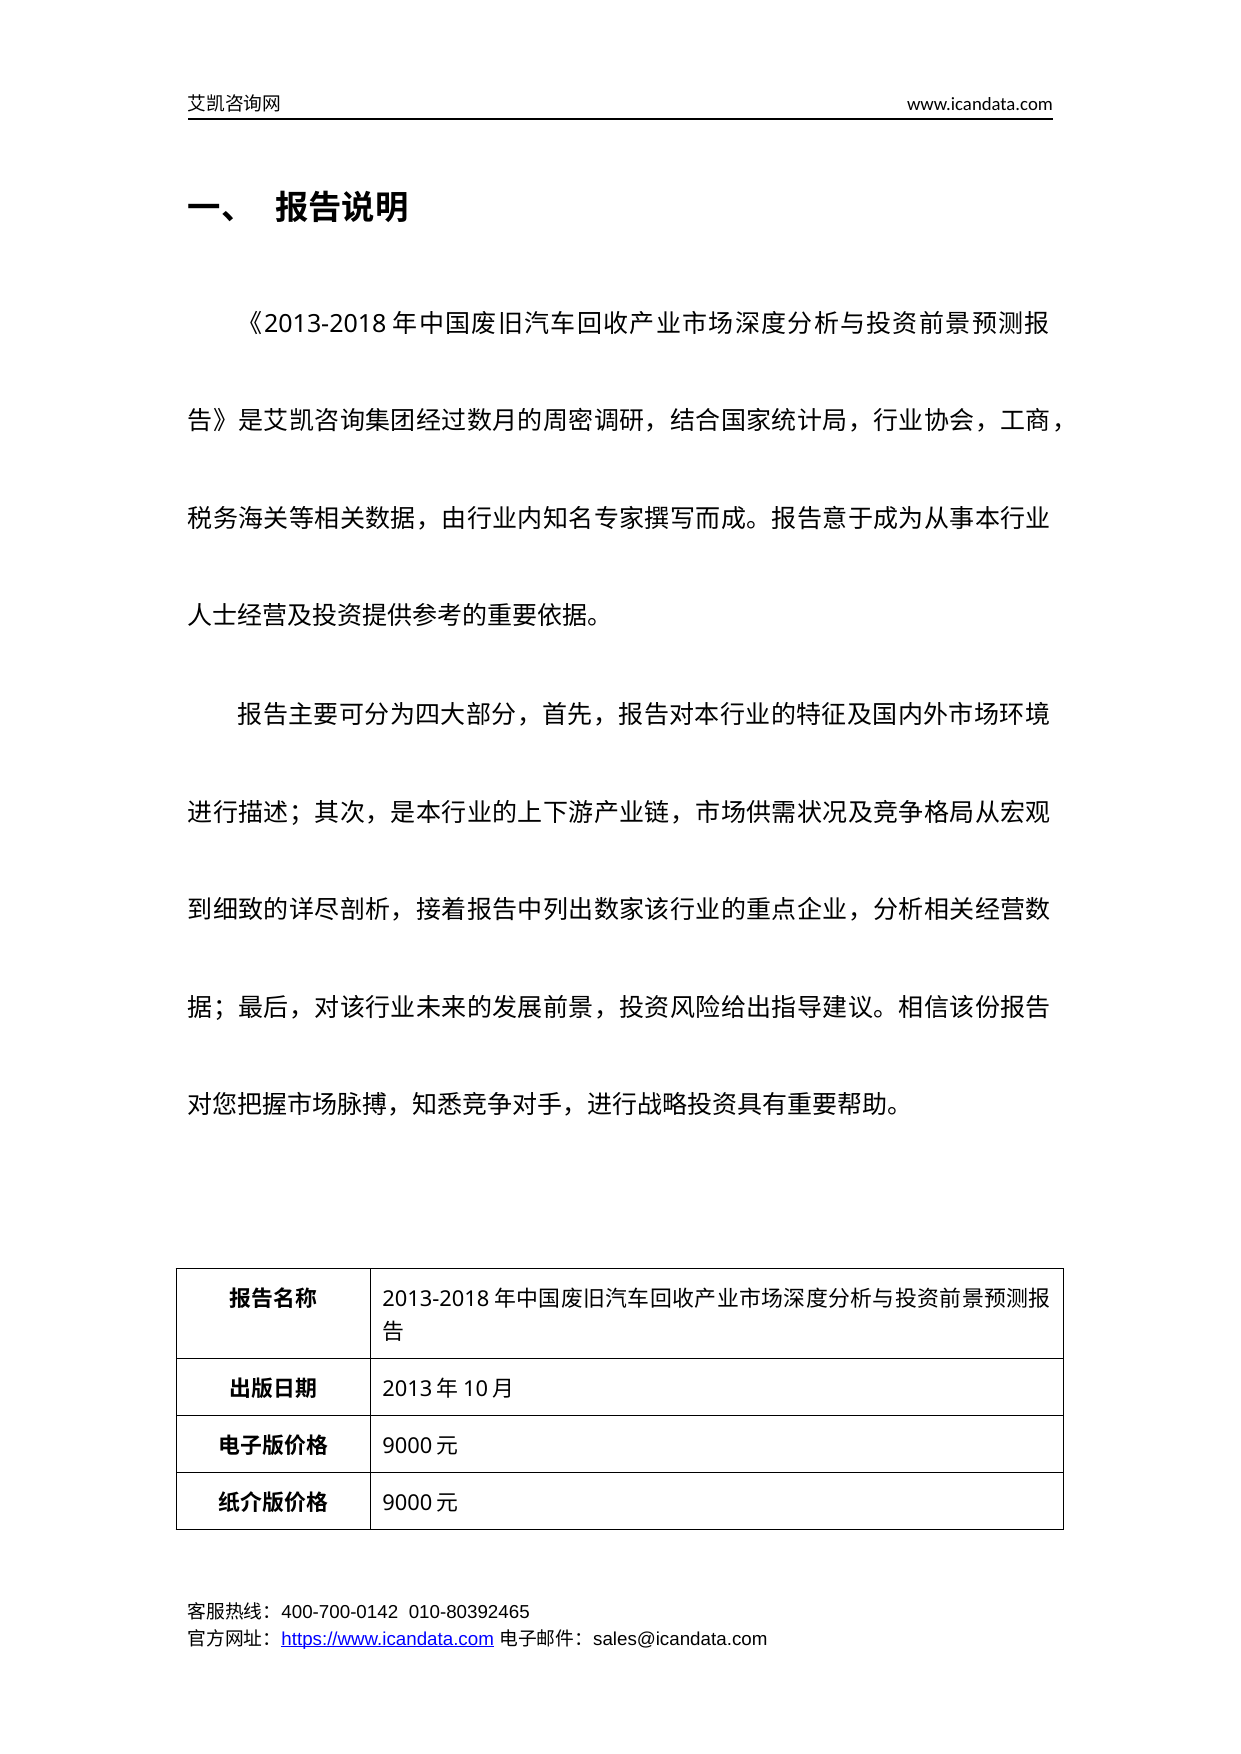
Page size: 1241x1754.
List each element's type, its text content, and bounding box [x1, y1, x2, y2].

table_cell 电子版价格 [177, 1416, 370, 1472]
subtitle 报告说明 [187, 172, 1053, 237]
table_cell 9000元 [371, 1473, 1063, 1529]
text 报告主要可分为四大部分，首先，报告对本行业的特征及国内外市场环境进行描述；其次，是本行业的上下游产业链，市场供需状况及竞争格局从宏观到细致的详尽剖析，接着报告中列出数家该行业的重点企业，分析相关经营数据；最后，对该行业未来的发展前景，投资风险给出指导建议。相信该份报告对您把握市场脉搏，知悉竞争对手，进行战略投资具有重要帮助。 [187, 681, 1053, 1136]
table_header 2013-2018年中国废旧汽车回收产业市场深度分析与投资前景预测报告 [371, 1269, 1063, 1358]
table_cell 纸介版价格 [177, 1473, 370, 1529]
table_cell 出版日期 [177, 1359, 370, 1415]
table_cell 2013年10月 [371, 1359, 1063, 1415]
text 《2013-2018年中国废旧汽车回收产业市场深度分析与投资前景预测报告》是艾凯咨询集团经过数月的周密调研，结合国家统计局，行业协会，工商，税务海关等相关数据，由行业内知名专家撰写而成。报告意于成为从事本行业人士经营及投资提供参考的重要依据。 [187, 289, 1053, 646]
table_cell 9000元 [371, 1416, 1063, 1472]
table_header 报告名称 [177, 1269, 370, 1358]
